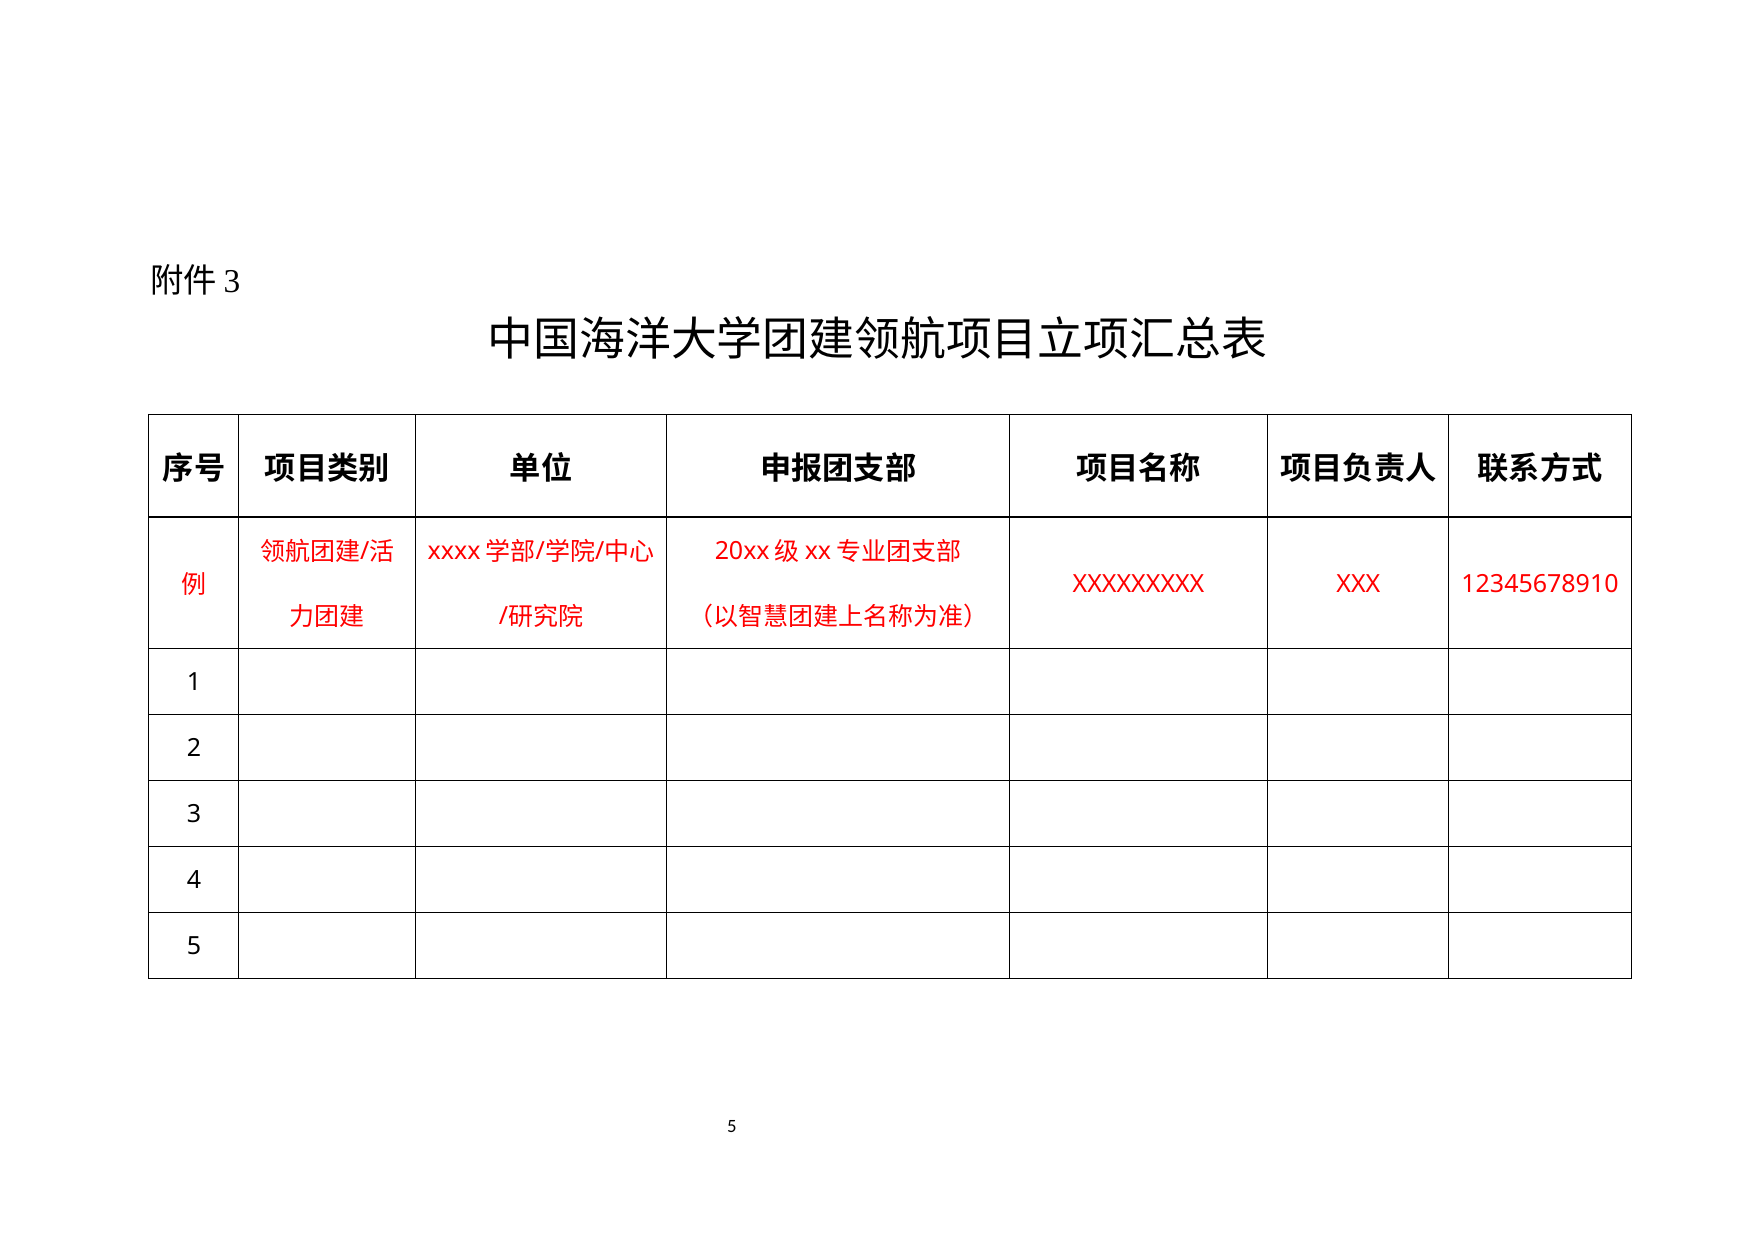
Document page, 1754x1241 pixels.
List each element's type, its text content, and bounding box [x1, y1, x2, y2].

table_cell [1010, 649, 1267, 713]
table_cell [1268, 649, 1448, 713]
table_cell 12345678910 [1449, 518, 1631, 647]
table_header 序号 [149, 415, 238, 516]
table_cell [1449, 715, 1631, 779]
table_cell [1010, 913, 1267, 978]
table_cell [1449, 781, 1631, 846]
table_cell XXXXXXXXX [1010, 518, 1267, 647]
table_cell [667, 715, 1009, 779]
table_cell 3 [149, 781, 238, 846]
table_cell [1449, 913, 1631, 978]
table_cell XXX [1268, 518, 1448, 647]
table_cell [667, 781, 1009, 846]
table_cell 4 [149, 847, 238, 912]
table_header 项目名称 [1010, 415, 1267, 516]
table_cell [239, 913, 415, 978]
table_cell xxxx学部/学院/中心/研究院 [416, 518, 666, 647]
table_header 申报团支部 [667, 415, 1009, 516]
table_cell [1449, 847, 1631, 912]
table_cell [416, 715, 666, 779]
table_cell [1449, 649, 1631, 713]
table_cell 1 [149, 649, 238, 713]
table_cell [667, 913, 1009, 978]
table_header 项目负责人 [1268, 415, 1448, 516]
table_cell [416, 913, 666, 978]
table_header 项目类别 [239, 415, 415, 516]
table_cell 领航团建/活力团建 [239, 518, 415, 647]
table_cell [1010, 781, 1267, 846]
table_cell [239, 715, 415, 779]
table_cell [1268, 913, 1448, 978]
table_cell 5 [149, 913, 238, 978]
table_cell [1268, 781, 1448, 846]
table_cell [239, 649, 415, 713]
table_cell [416, 781, 666, 846]
table_cell [667, 649, 1009, 713]
table_cell [416, 847, 666, 912]
table_cell 2 [149, 715, 238, 779]
table_cell [1010, 847, 1267, 912]
table_cell 20xx级xx专业团支部 （以智慧团建上名称为准） [667, 518, 1009, 647]
table_header 联系方式 [1449, 415, 1631, 516]
table_cell [1010, 715, 1267, 779]
table_cell [239, 781, 415, 846]
table_cell 例 [149, 518, 238, 647]
table_cell [416, 649, 666, 713]
table_cell [1268, 847, 1448, 912]
text 附件3 [150, 254, 1604, 302]
text 中国海洋大学团建领航项目立项汇总表 [150, 302, 1604, 368]
table_cell [667, 847, 1009, 912]
table_cell [239, 847, 415, 912]
table_cell [1268, 715, 1448, 779]
table_header 单位 [416, 415, 666, 516]
